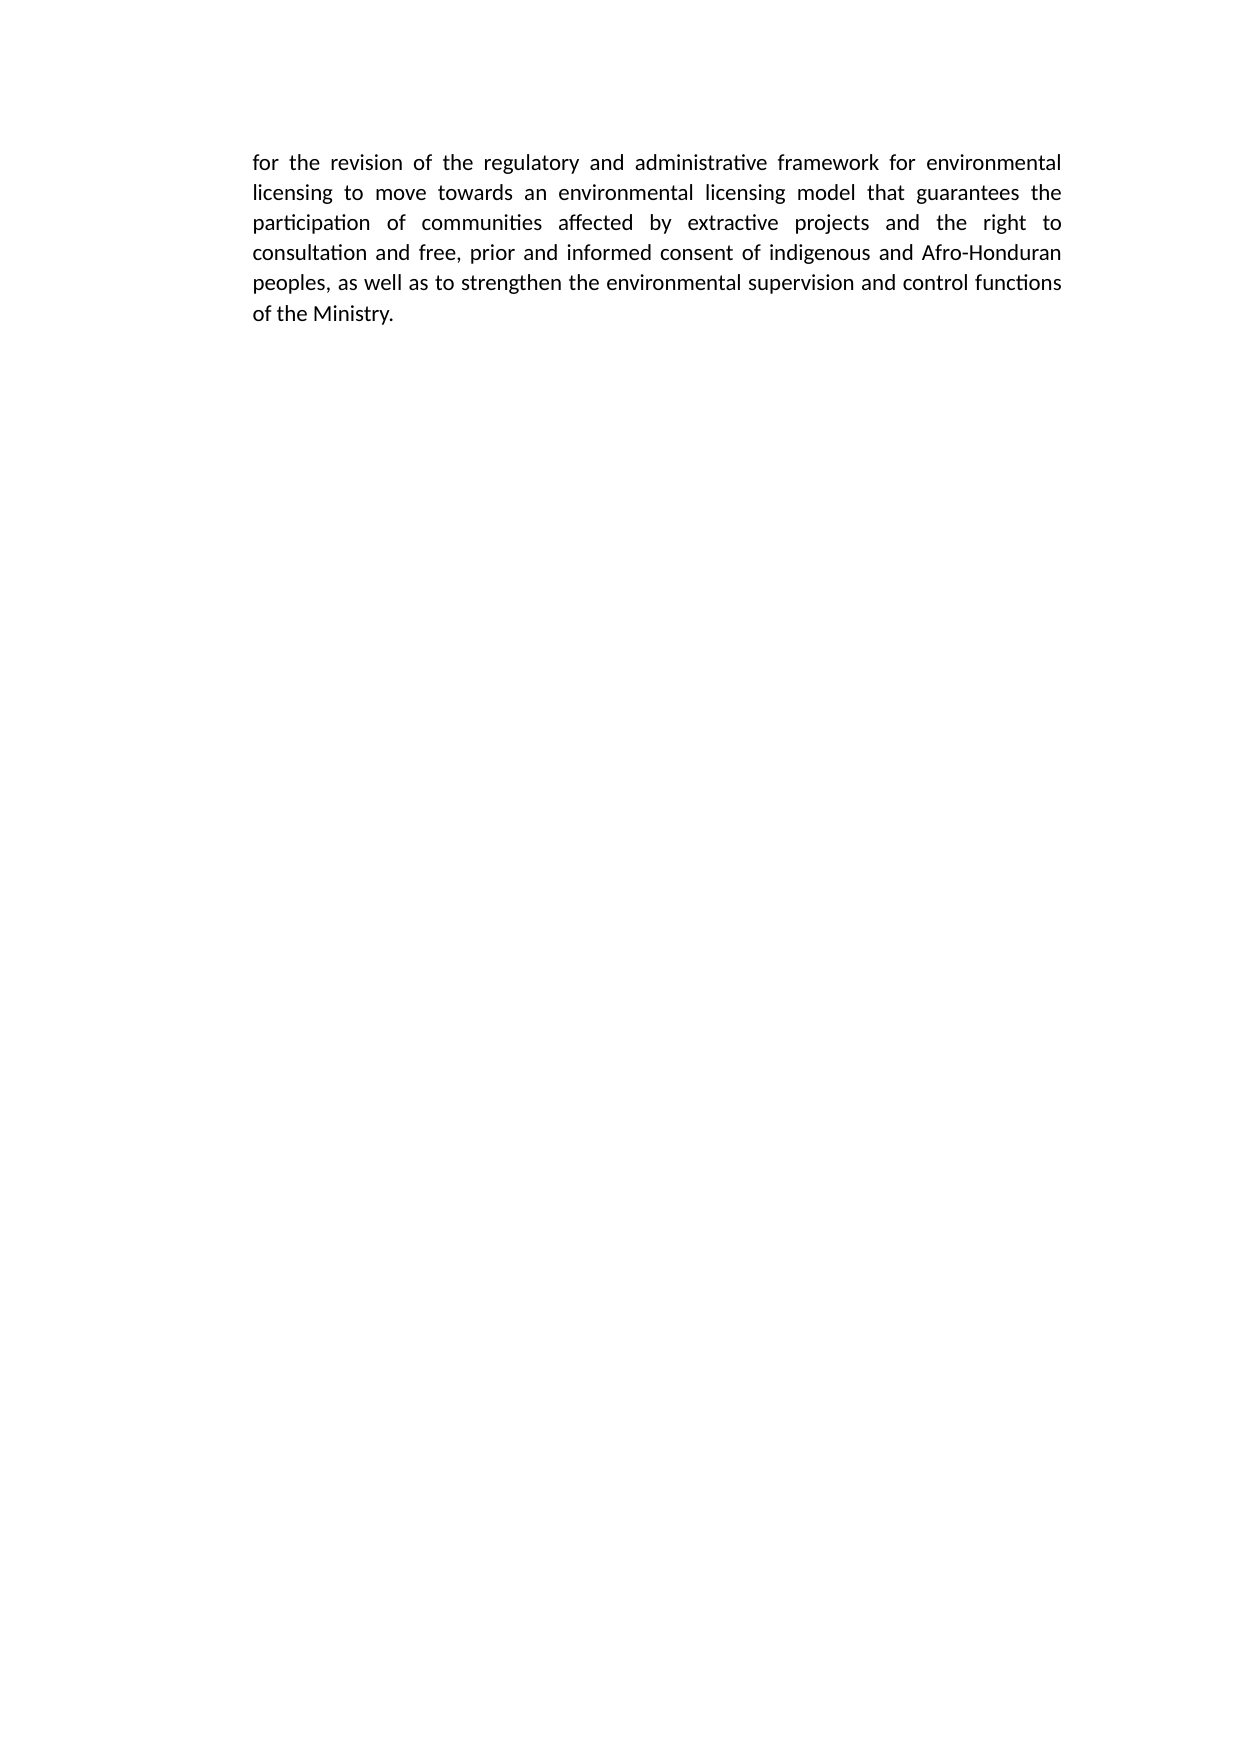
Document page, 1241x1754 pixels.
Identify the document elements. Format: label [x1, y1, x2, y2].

list [252, 148, 1063, 327]
